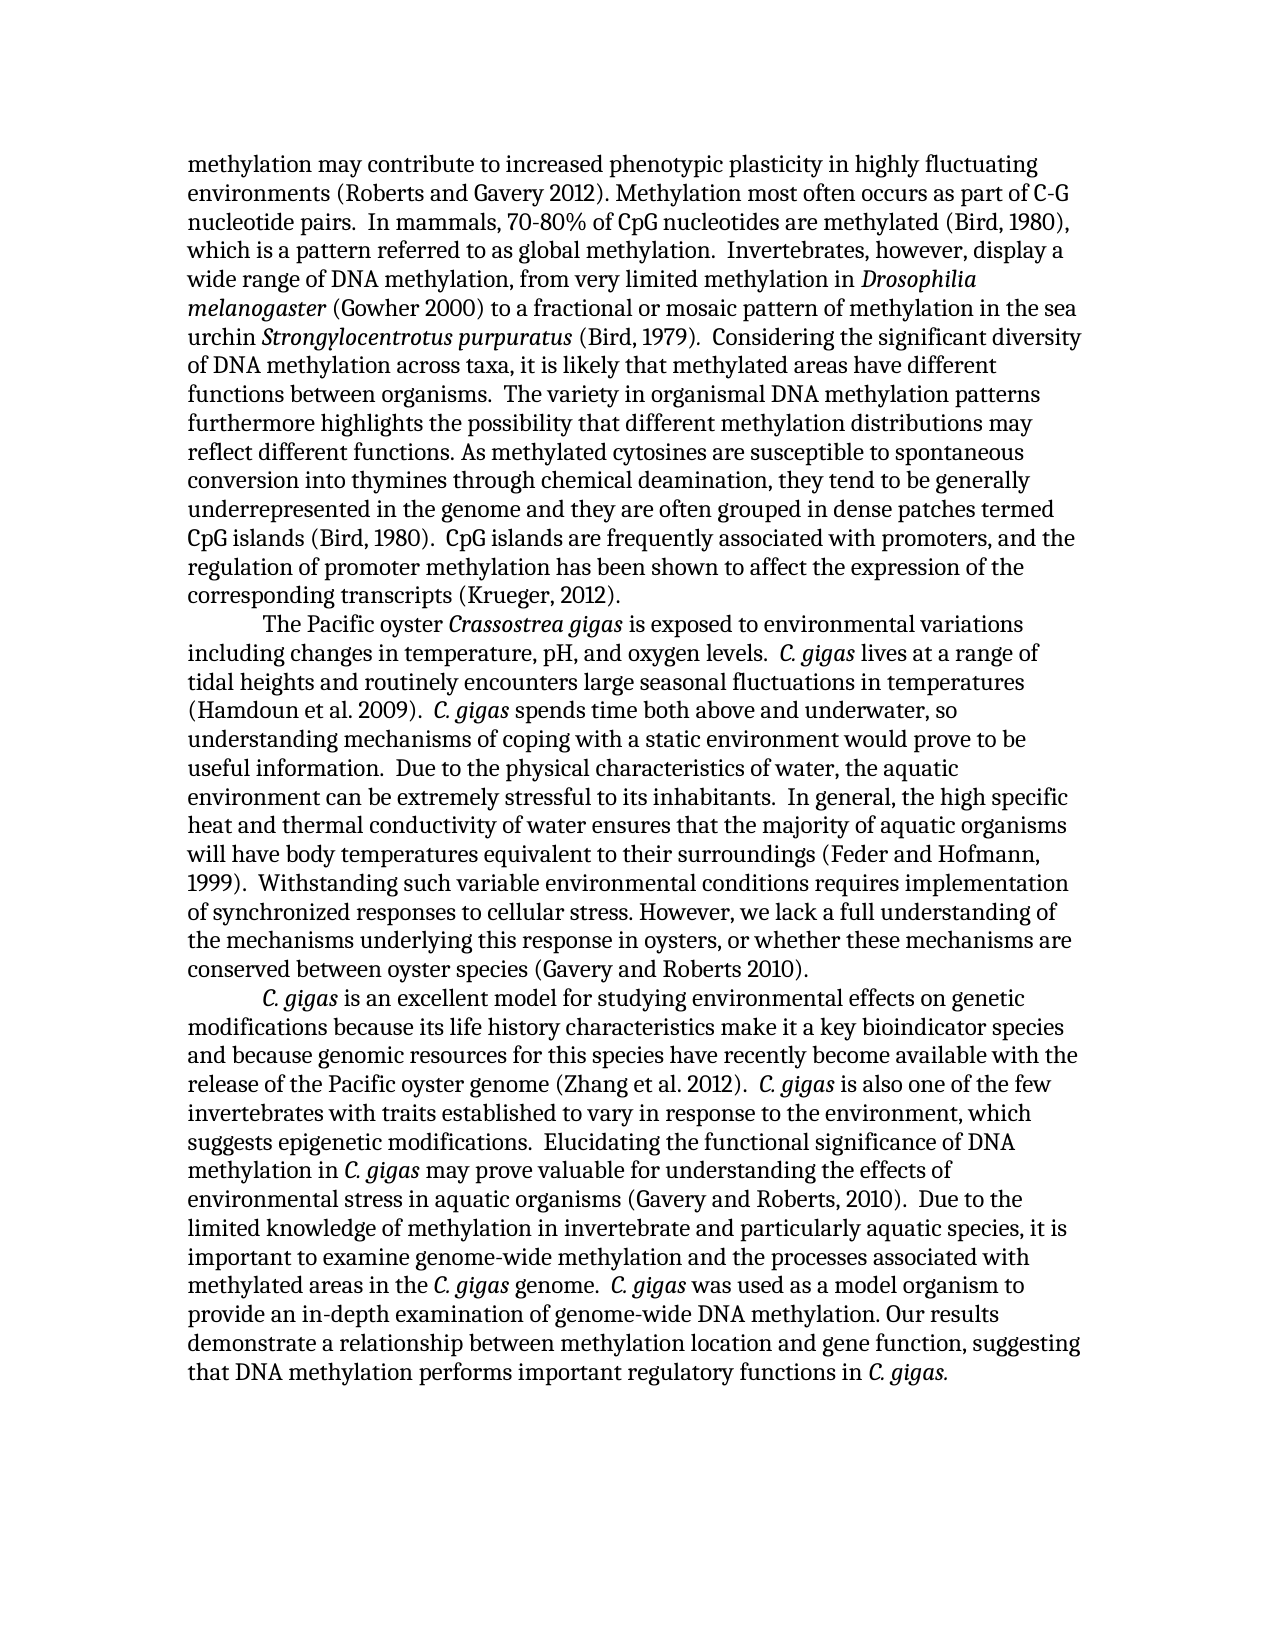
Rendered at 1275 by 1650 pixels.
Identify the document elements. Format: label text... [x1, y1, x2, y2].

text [187, 150, 1087, 610]
text The Pacific oyster Crassostrea gigas is exposed to environmental variations including changes in temperature, pH, and oxygen levels. C. gigas lives at a range of tidal heights and routinely encounters large seasonal fluctuations in temperatures (Hamdoun et al. 2009). C. gigas spends time both above and underwater, so understanding mechanisms of coping with a static environment would prove to be useful information. Due to the physical characteristics of water, the aquatic environment can be extremely stressful to its inhabitants. In general, the high specific heat and thermal conductivity of water ensures that the majority of aquatic organisms will have body temperatures equivalent to their surroundings (Feder and Hofmann, 1999). Withstanding such variable environmental conditions requires implementation of synchronized responses to cellular stress. However, we lack a full understanding of the mechanisms underlying this response in oysters, or whether these mechanisms are conserved between oyster species (Gavery and Roberts 2010). [187, 610, 1087, 984]
text C. gigas is an excellent model for studying environmental effects on genetic modifications because its life history characteristics make it a key bioindicator species and because genomic resources for this species have recently become available with the release of the Pacific oyster genome (Zhang et al. 2012). C. gigas is also one of the few invertebrates with traits established to vary in response to the environment, which suggests epigenetic modifications. Elucidating the functional significance of DNA methylation in C. gigas may prove valuable for understanding the effects of environmental stress in aquatic organisms (Gavery and Roberts, 2010). Due to the limited knowledge of methylation in invertebrate and particularly aquatic species, it is important to examine genome-wide methylation and the processes associated with methylated areas in the C. gigas genome. C. gigas was used as a model organism to provide an in-depth examination of genome-wide DNA methylation. Our results demonstrate a relationship between methylation location and gene function, suggesting that DNA methylation performs important regulatory functions in C. gigas. [187, 984, 1087, 1386]
